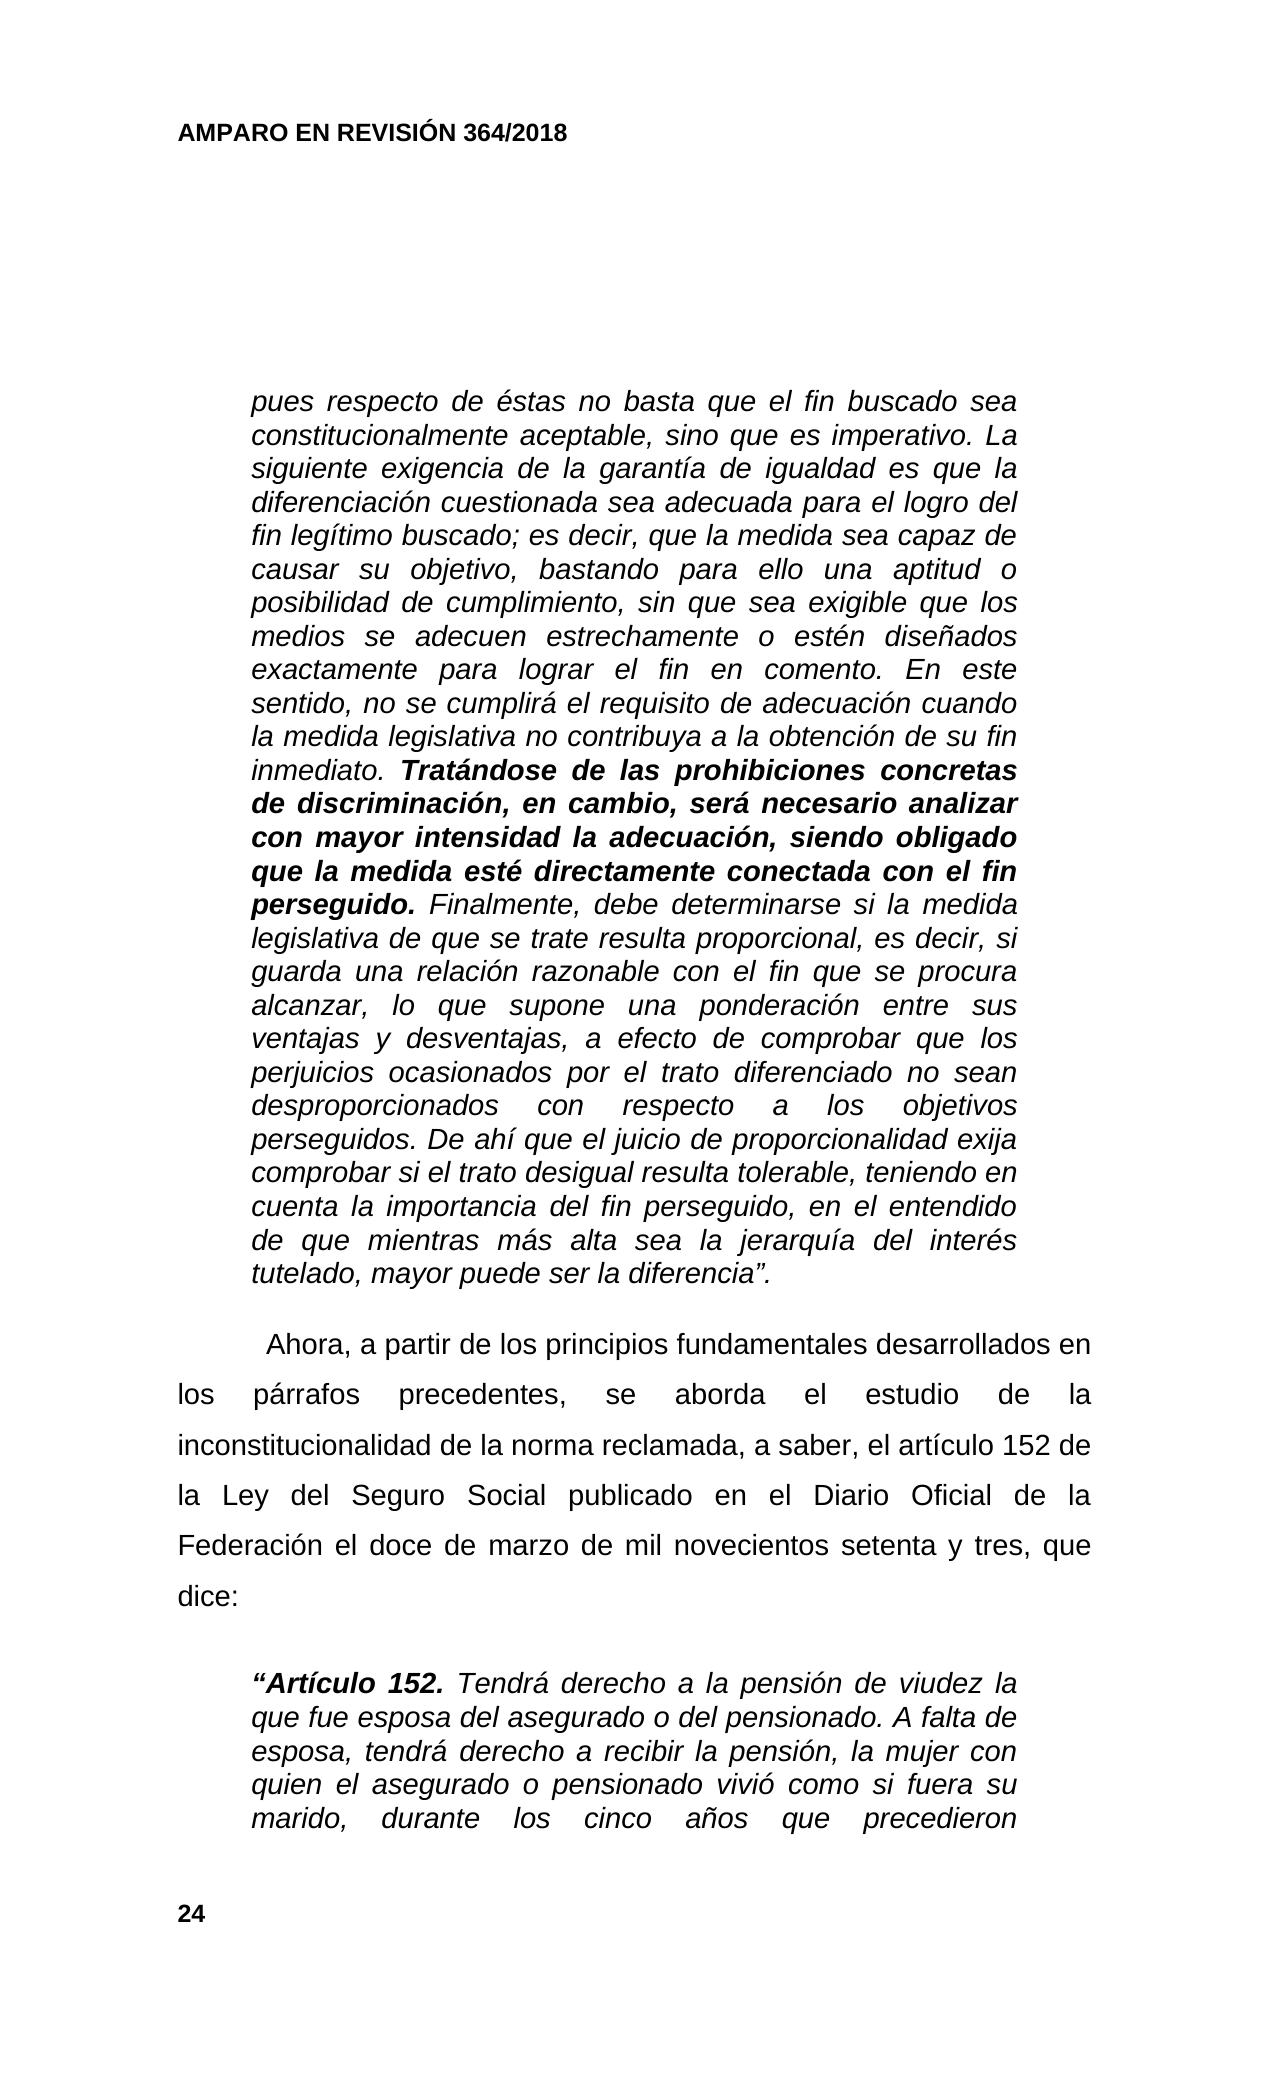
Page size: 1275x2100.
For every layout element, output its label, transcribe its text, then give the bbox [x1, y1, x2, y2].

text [251, 384, 1019, 1289]
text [251, 1666, 1019, 1834]
text Ahora, a partir de los principios fundamentales desarrollados en los párrafos precedentes, se aborda el estudio de la inconstitucionalidad de la norma reclamada, a saber, el artículo 152 de la Ley del Seguro Social publicado en el Diario Oficial de la Federación el doce de marzo de mil novecientos setenta y tres, que dice: [177, 1327, 1092, 1612]
